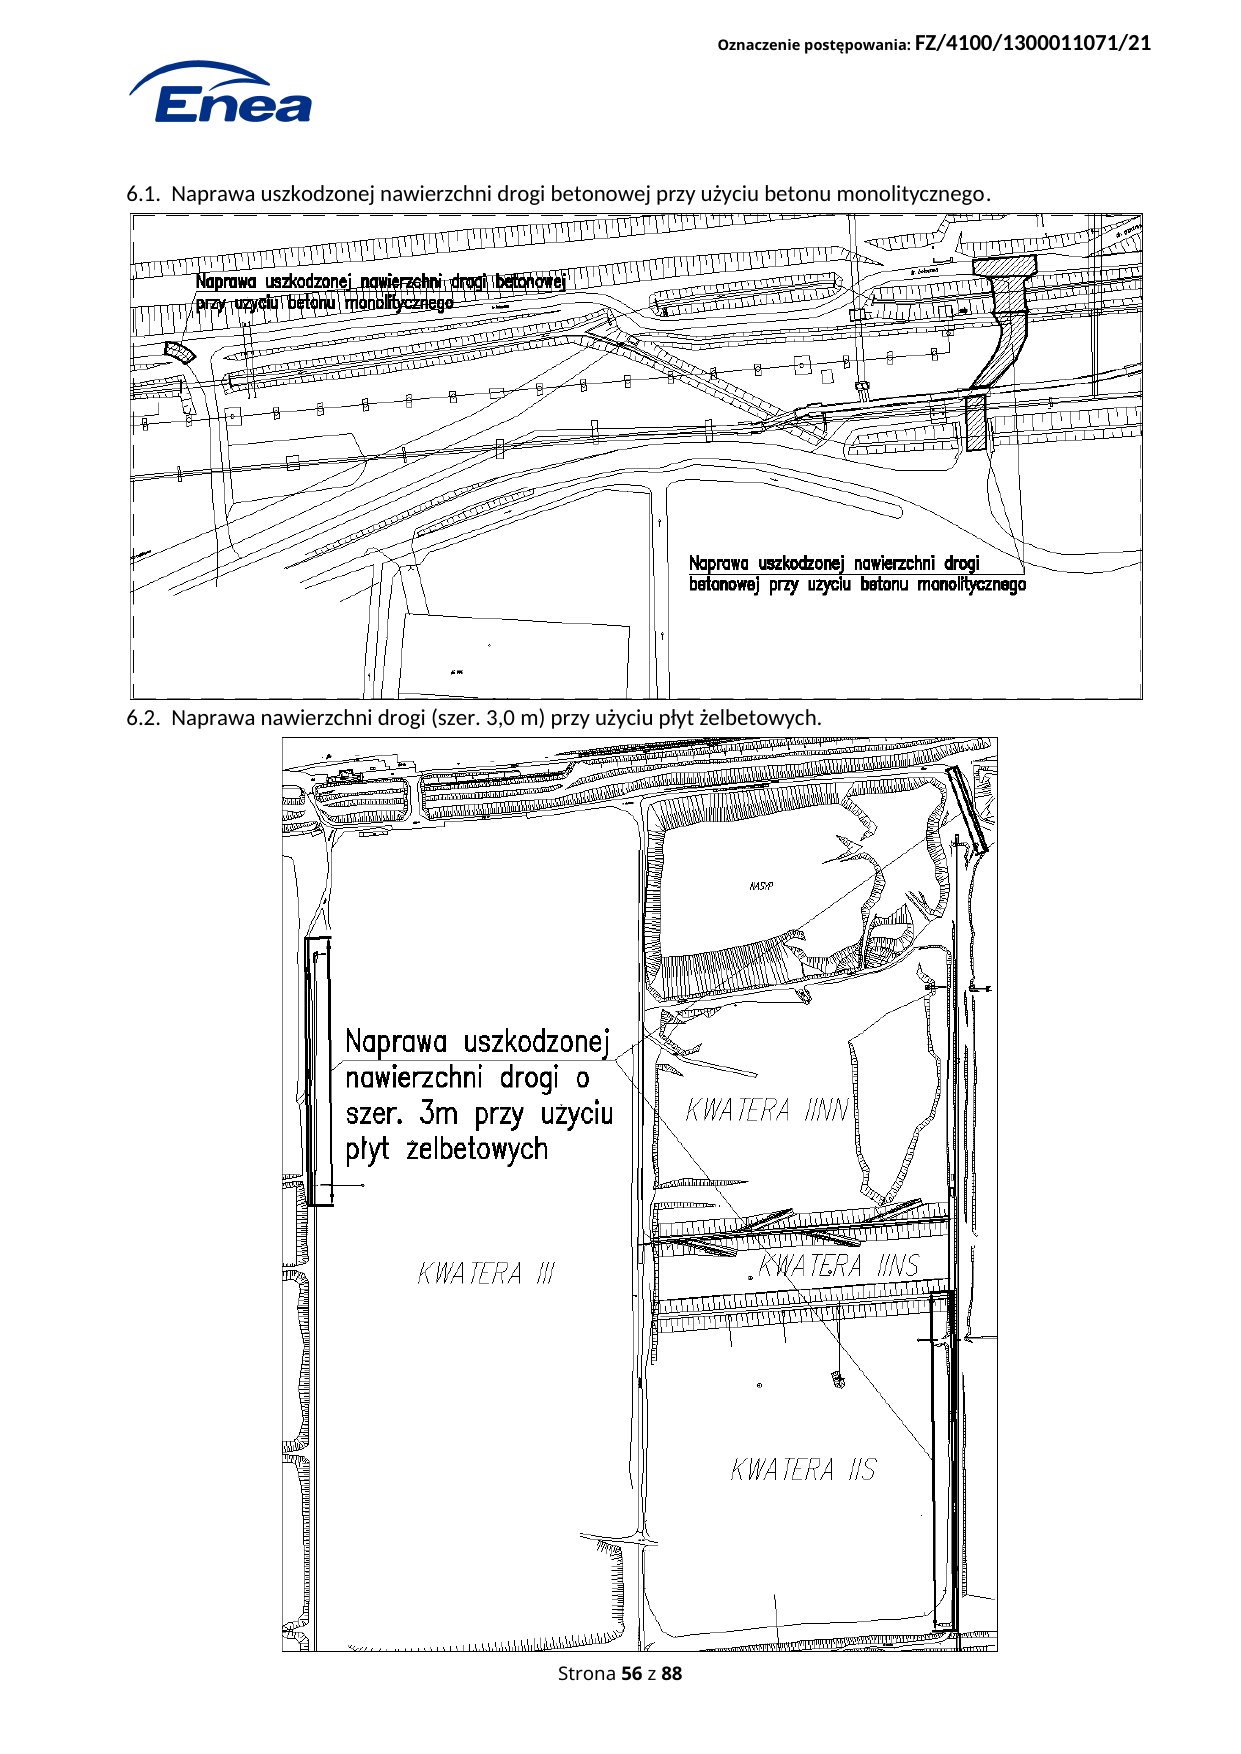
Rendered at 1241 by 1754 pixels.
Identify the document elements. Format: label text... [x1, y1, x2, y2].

picture [277, 735, 1000, 1654]
picture [126, 210, 1145, 703]
list Naprawa uszkodzonej nawierzchni drogi betonowej przy użyciu betonu monolitycznego. [126, 179, 1152, 207]
list Naprawa nawierzchni drogi (szer. 3,0 m) przy użyciu płyt żelbetowych. [126, 703, 1152, 731]
picture [117, 50, 324, 124]
